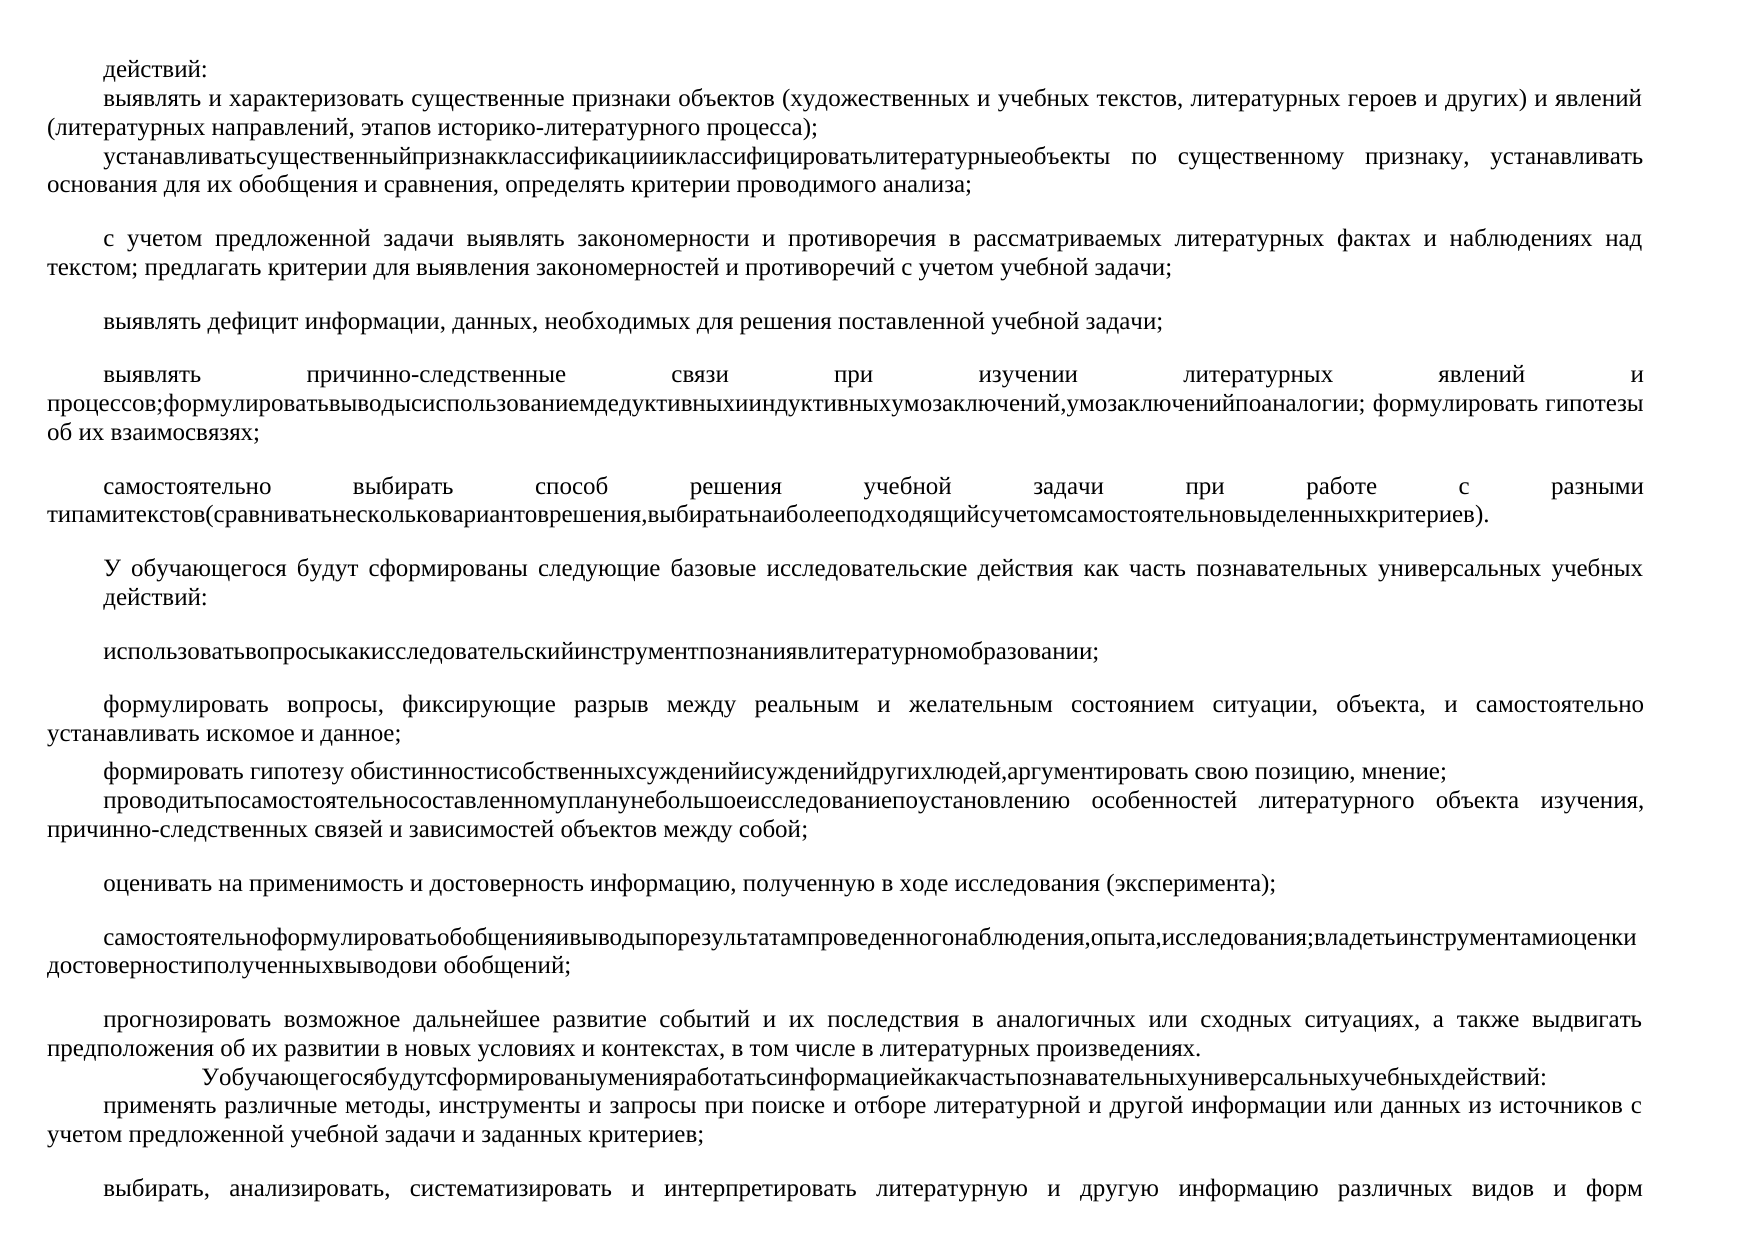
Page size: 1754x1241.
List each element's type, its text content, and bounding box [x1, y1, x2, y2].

text с учетом предложенной задачи выявлять закономерности и противоречия в рассматриваемых литературных фактах и наблюдениях над текстом; предлагать критерии для выявления закономерностей и противоречий с учетом учебной задачи; [47, 223, 1645, 281]
text устанавливатьсущественныйпризнакклассификациииклассифицироватьлитературныеобъекты по существенному признаку, устанавливать основания для их обобщения и сравнения, определять критерии проводимого анализа; [47, 141, 1644, 198]
text оценивать на применимость и достоверность информацию, полученную в ходе исследования (эксперимента); [47, 868, 1644, 897]
text формулировать вопросы, фиксирующие разрыв между реальным и желательным состоянием ситуации, объекта, и самостоятельно устанавливать искомое и данное; [47, 689, 1646, 747]
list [103, 54, 1645, 83]
text выявлять дефицит информации, данных, необходимых для решения поставленной учебной задачи; [47, 306, 1645, 334]
text выявлять и характеризовать существенные признаки объектов (художественных и учебных текстов, литературных героев и других) и явлений (литературных направлений, этапов историко-литературного процесса); [47, 83, 1644, 141]
text использоватьвопросыкакисследовательскийинструментпознаниявлитературномобразовании; [47, 636, 1644, 664]
list У обучающегося будут сформированы следующие базовые исследовательские действия как часть познавательных универсальных учебных действий: [103, 553, 1645, 611]
list Уобучающегосябудутсформированыуменияработатьсинформациейкакчастьпознавательныхуниверсальныхучебныхдействий: [103, 1062, 1644, 1090]
text выявлять причинно-следственные связи при изучении литературных явлений и процессов;формулироватьвыводысиспользованиемдедуктивныхииндуктивныхумозаключений,умозаключенийпоаналогии; формулировать гипотезы об их взаимосвязях; [47, 359, 1644, 446]
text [47, 1173, 1645, 1202]
text самостоятельно выбирать способ решения учебной задачи при работе с разными типамитекстов(сравниватьнескольковариантоврешения,выбиратьнаиболееподходящийсучетомсамостоятельновыделенныхкритериев). [47, 471, 1644, 528]
text формировать гипотезу обистинностисобственныхсужденийисужденийдругихлюдей,аргументировать свою позицию, мнение; [47, 756, 1644, 785]
text самостоятельноформулироватьобобщенияивыводыпорезультатампроведенногонаблюдения,опыта,исследования;владетьинструментамиоценкидостоверностиполученныхвыводови обобщений; [47, 922, 1644, 979]
text прогнозировать возможное дальнейшее развитие событий и их последствия в аналогичных или сходных ситуациях, а также выдвигать предположения об их развитии в новых условиях и контекстах, в том числе в литературных произведениях. [47, 1004, 1644, 1062]
text применять различные методы, инструменты и запросы при поиске и отборе литературной и другой информации или данных из источников с учетом предложенной учебной задачи и заданных критериев; [47, 1091, 1644, 1148]
text проводитьпосамостоятельносоставленномупланунебольшоеисследованиепоустановлению особенностей литературного объекта изучения, причинно-следственных связей и зависимостей объектов между собой; [47, 785, 1645, 843]
